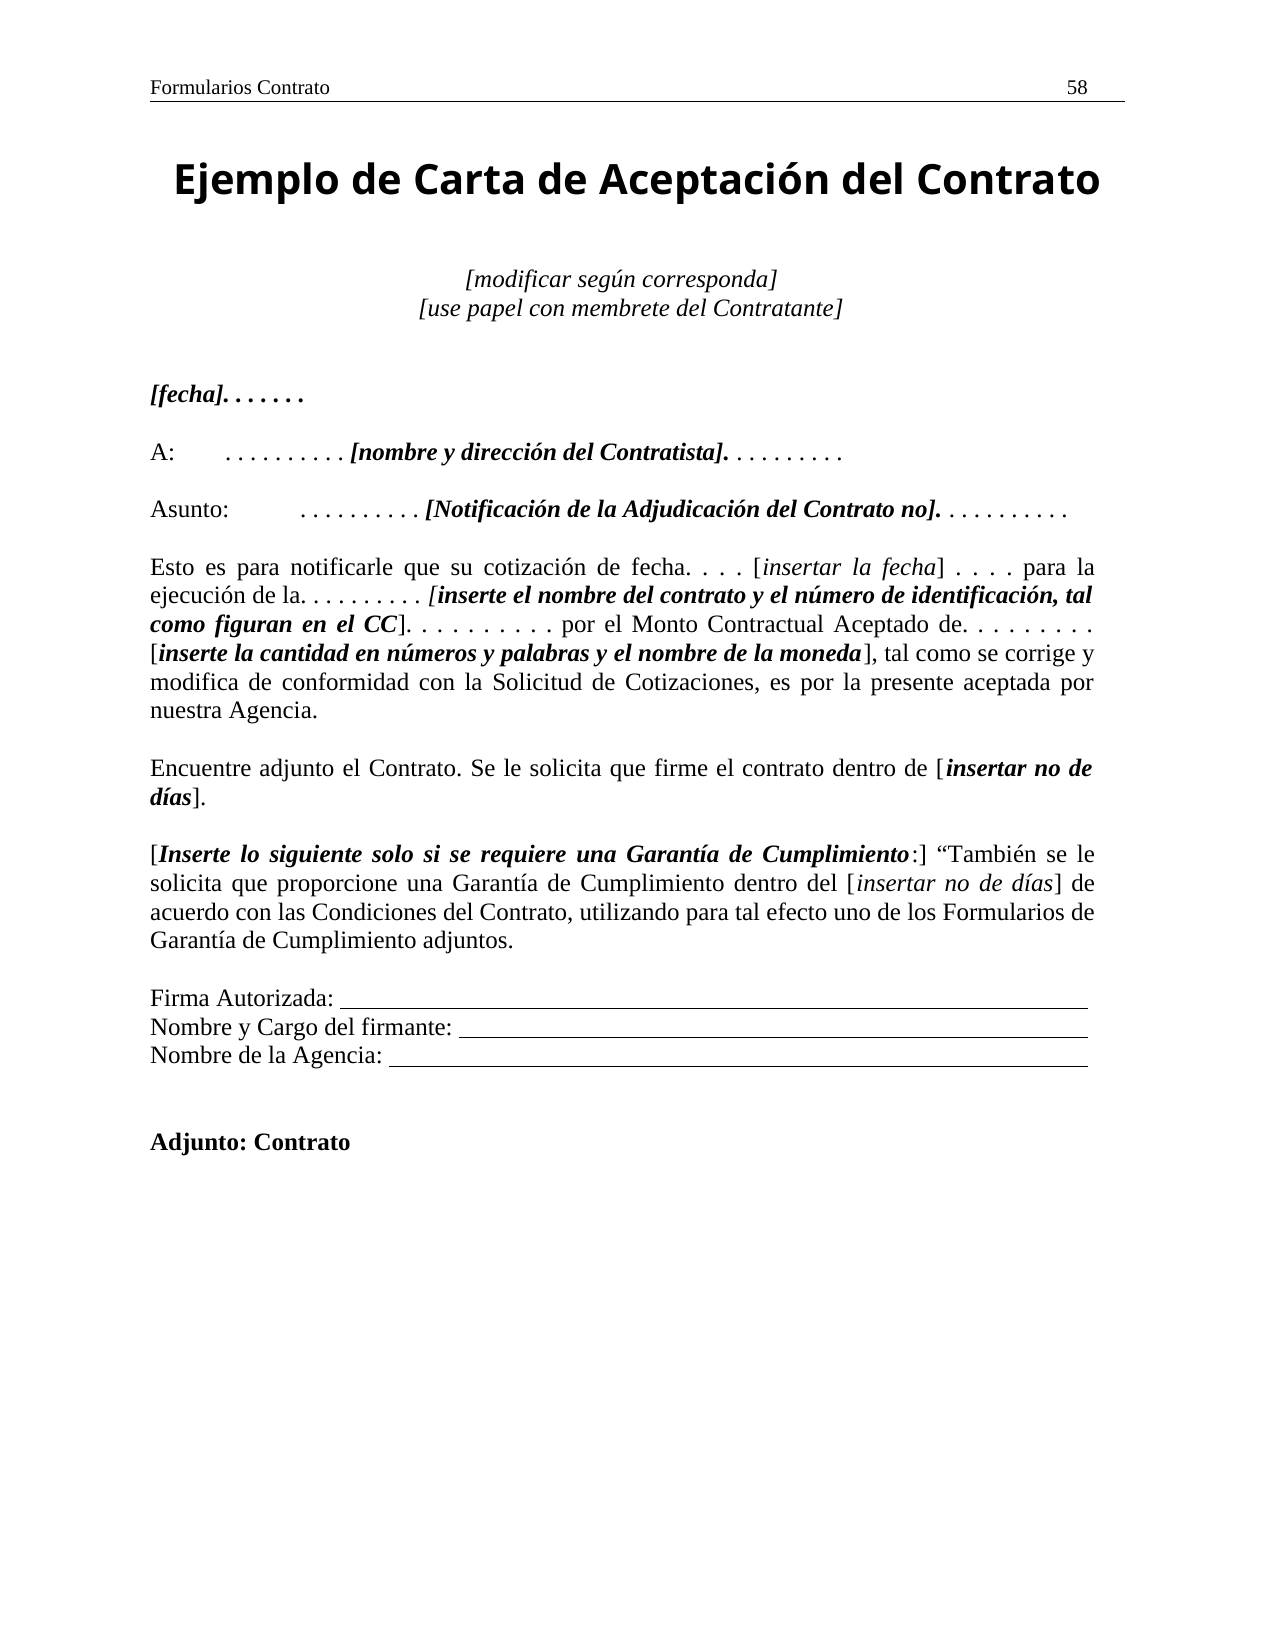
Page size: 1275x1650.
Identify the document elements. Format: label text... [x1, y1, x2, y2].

text [modificar según corresponda] [150, 264, 1095, 293]
text [use papel con membrete del Contratante] [169, 293, 1095, 322]
text Asunto: . . . . . . . . . . [Notificación de la Adjudicación del Contrato no]. . . . . . . . . . . [150, 494, 1095, 523]
text Adjunto: Contrato [150, 1127, 1095, 1156]
text [Inserte lo siguiente solo si se requiere una Garantía de Cumplimiento:] “También se le solicita que proporcione una Garantía de Cumplimiento dentro del [insertar no de días] de acuerdo con las Condiciones del Contrato, utilizando para tal efecto uno de los Formularios de Garantía de Cumplimiento adjuntos. [150, 839, 1095, 954]
text Esto es para notificarle que su cotización de fecha. . . . [insertar la fecha] . . . . para la ejecución de la. . . . . . . . . . [inserte el nombre del contrato y el número de identificación, tal como figuran en el CC]. . . . . . . . . . por el Monto Contractual Aceptado de. . . . . . . . . [inserte la cantidad en números y palabras y el nombre de la moneda], tal como se corrige y modifica de conformidad con la Solicitud de Cotizaciones, es por la presente aceptada por nuestra Agencia. [150, 552, 1095, 724]
text Nombre de la Agencia: [150, 1041, 1125, 1069]
text Firma Autorizada: [150, 983, 1125, 1012]
text Ejemplo de Carta de Aceptación del Contrato [150, 150, 1125, 207]
text A: . . . . . . . . . . [nombre y dirección del Contratista]. . . . . . . . . . [150, 437, 1095, 466]
text Nombre y Cargo del firmante: [150, 1012, 1125, 1041]
text [fecha]. . . . . . . [150, 379, 1095, 408]
text Encuentre adjunto el Contrato. Se le solicita que firme el contrato dentro de [insertar no de días]. [150, 753, 1095, 811]
